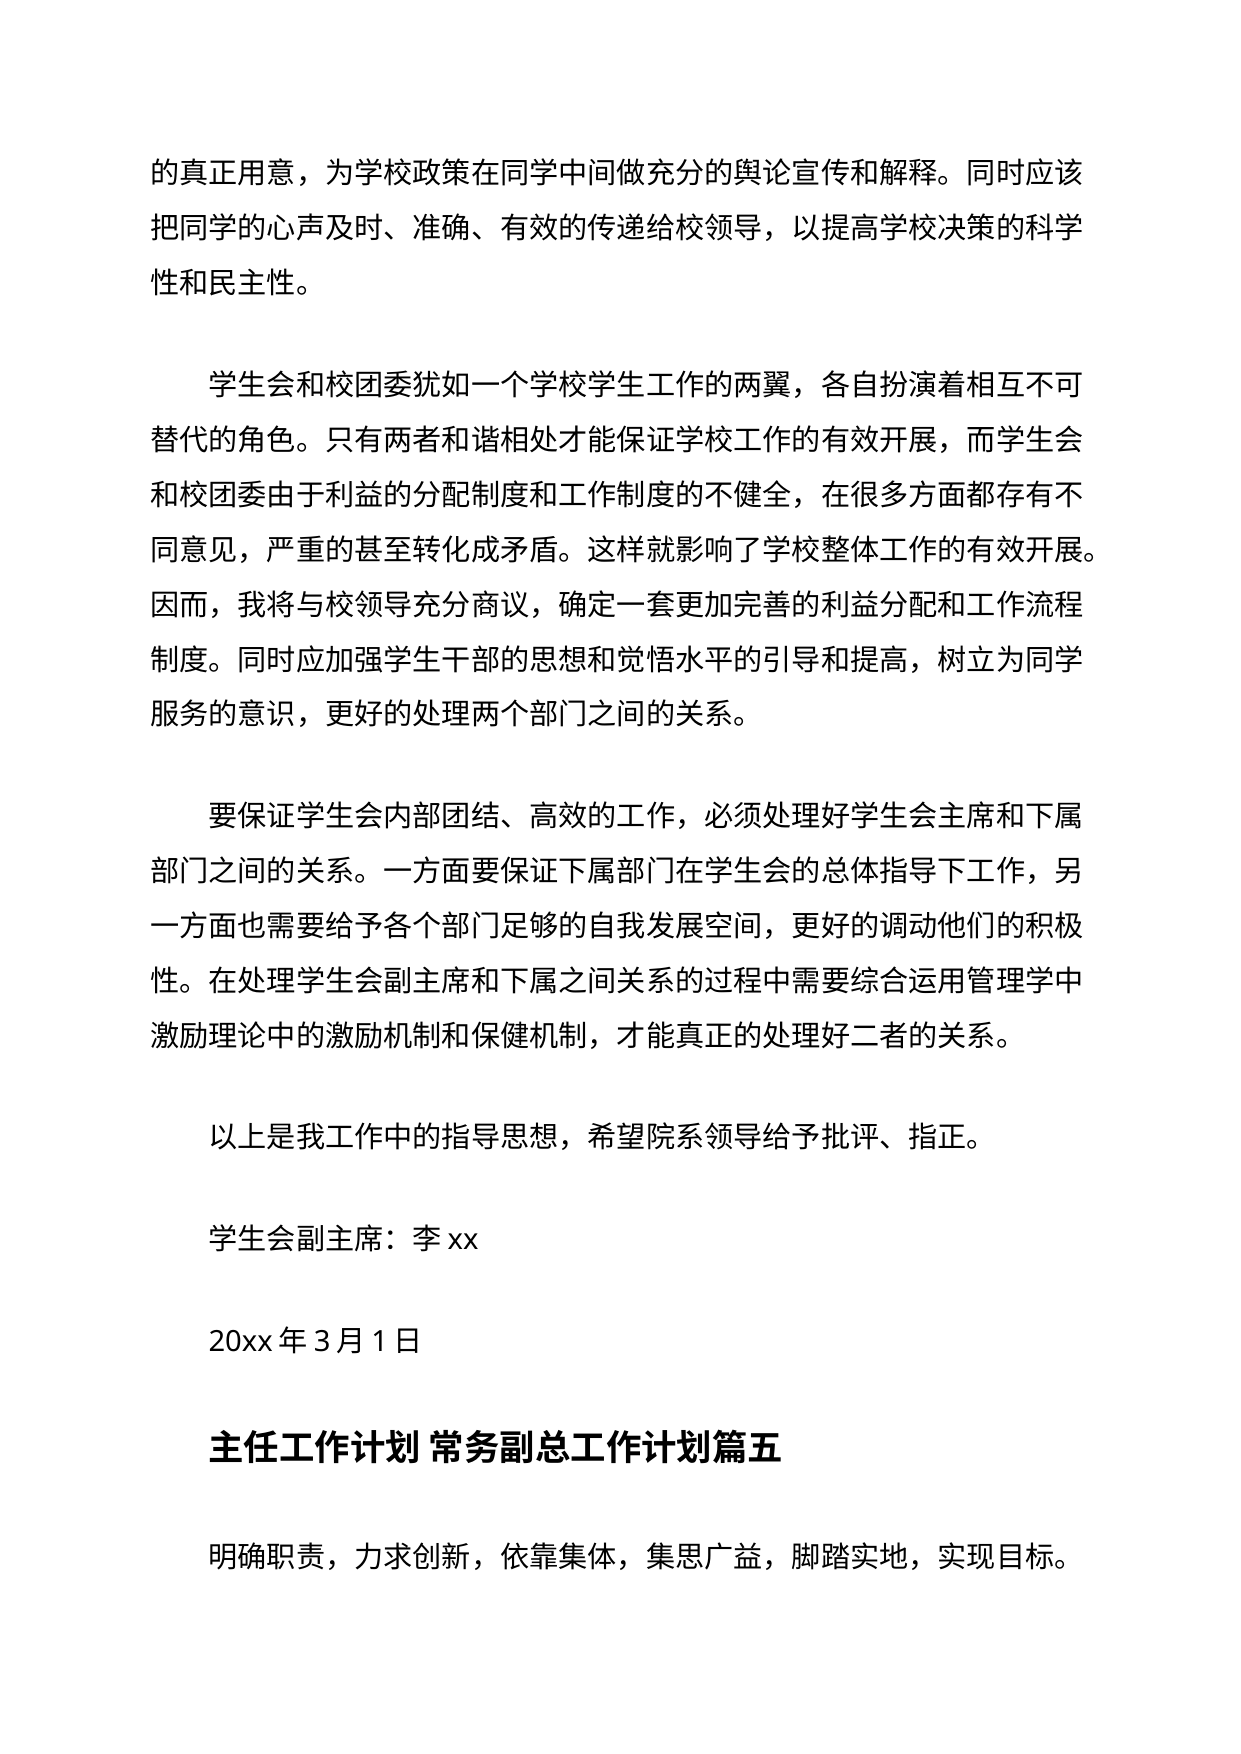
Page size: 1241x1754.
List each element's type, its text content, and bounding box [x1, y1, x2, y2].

text 学生会和校团委犹如一个学校学生工作的两翼，各自扮演着相互不可替代的角色。只有两者和谐相处才能保证学校工作的有效开展，而学生会和校团委由于利益的分配制度和工作制度的不健全，在很多方面都存有不同意见，严重的甚至转化成矛盾。这样就影响了学校整体工作的有效开展。因而，我将与校领导充分商议，确定一套更加完善的利益分配和工作流程制度。同时应加强学生干部的思想和觉悟水平的引导和提高，树立为同学服务的意识，更好的处理两个部门之间的关系。 [150, 362, 1090, 733]
text 学生会副主席：李xx [150, 1216, 1090, 1258]
text 明确职责，力求创新，依靠集体，集思广益，脚踏实地，实现目标。 [150, 1533, 1090, 1576]
text 要保证学生会内部团结、高效的工作，必须处理好学生会主席和下属部门之间的关系。一方面要保证下属部门在学生会的总体指导下工作，另一方面也需要给予各个部门足够的自我发展空间，更好的调动他们的积极性。在处理学生会副主席和下属之间关系的过程中需要综合运用管理学中激励理论中的激励机制和保健机制，才能真正的处理好二者的关系。 [150, 793, 1090, 1054]
text 20xx年3月1日 [150, 1318, 1090, 1360]
text 主任工作计划 常务副总工作计划篇五 [150, 1420, 1090, 1471]
text 以上是我工作中的指导思想，希望院系领导给予批评、指正。 [150, 1114, 1090, 1156]
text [150, 150, 1090, 302]
